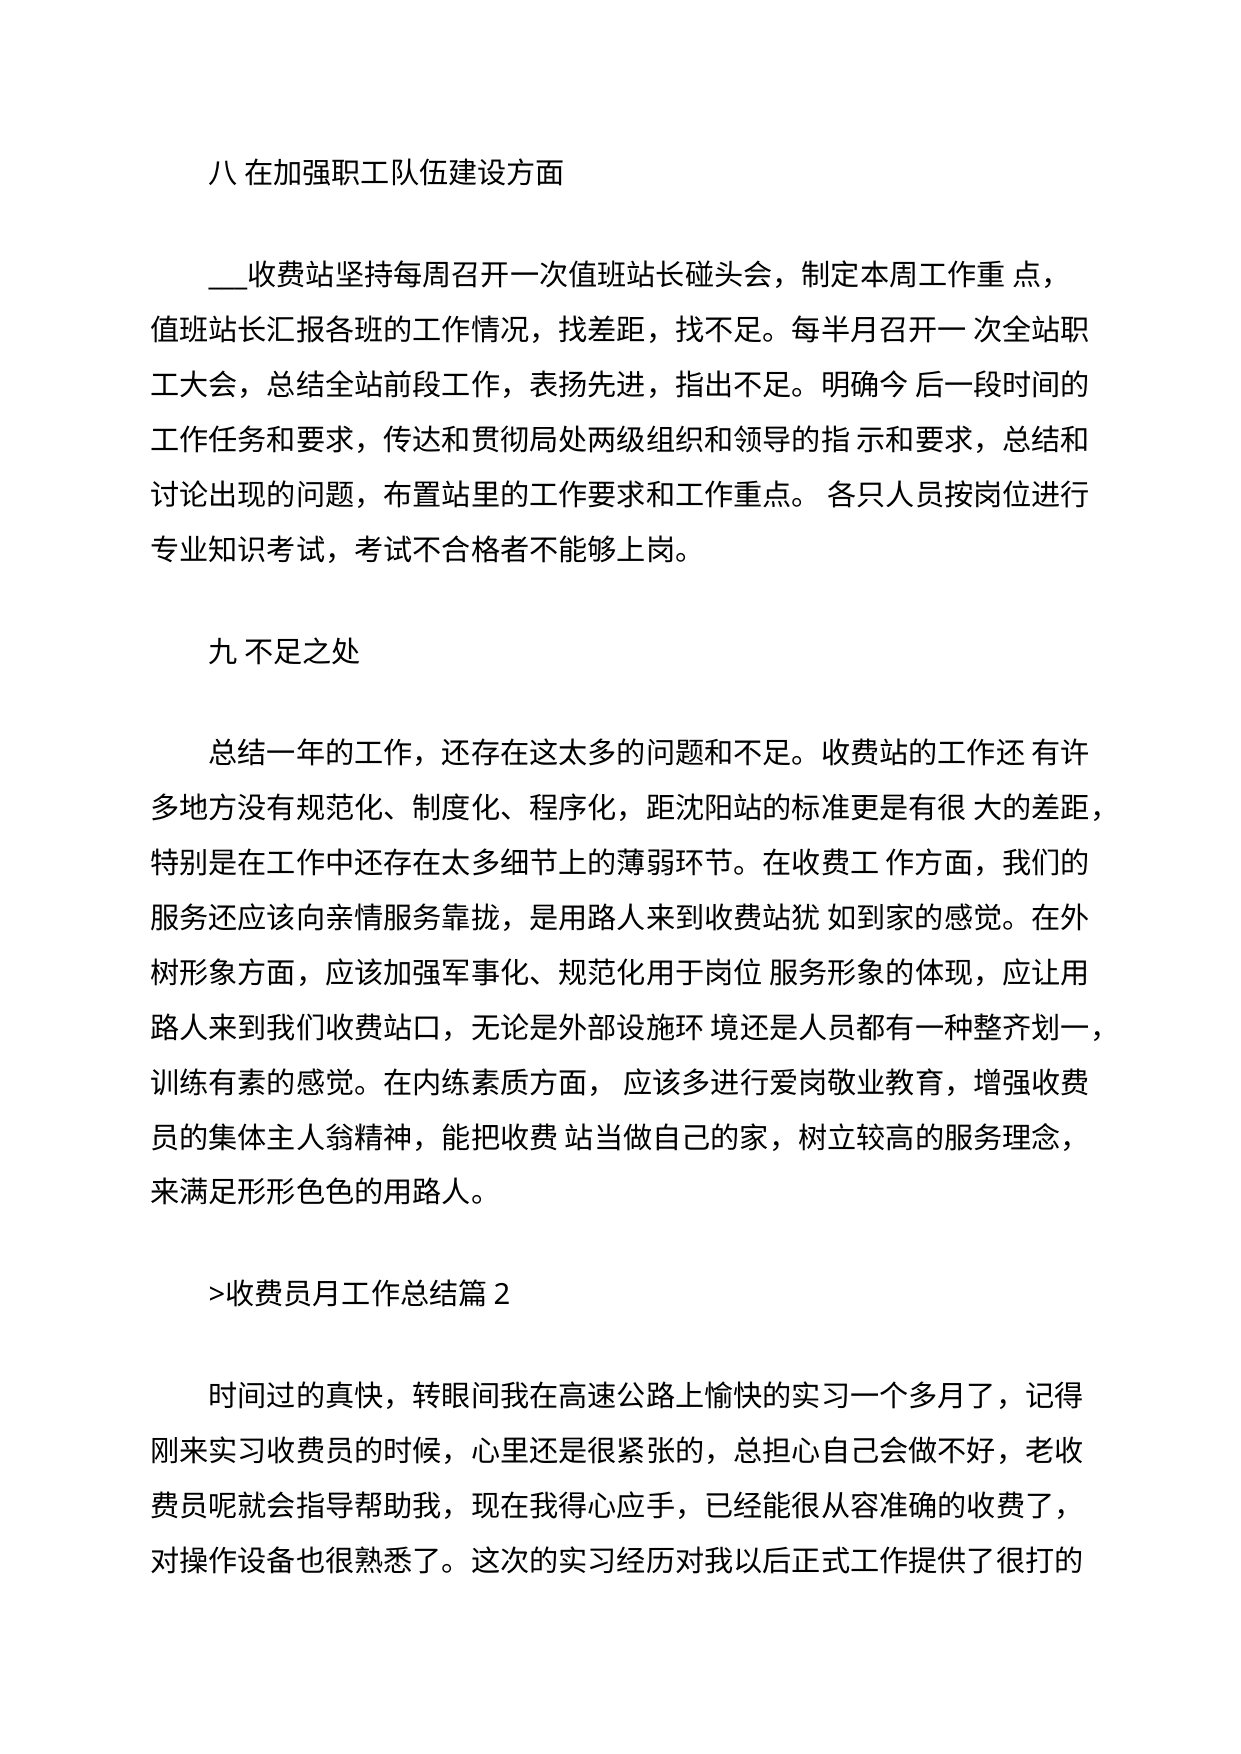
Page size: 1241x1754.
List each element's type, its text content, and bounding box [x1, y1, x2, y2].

text 八 在加强职工队伍建设方面 [150, 150, 1090, 192]
text >收费员月工作总结篇2 [150, 1271, 1090, 1313]
text 九 不足之处 [150, 628, 1090, 670]
text ___收费站坚持每周召开一次值班站长碰头会，制定本周工作重 点，值班站长汇报各班的工作情况，找差距，找不足。每半月召开一 次全站职工大会，总结全站前段工作，表扬先进，指出不足。明确今 后一段时间的工作任务和要求，传达和贯彻局处两级组织和领导的指 示和要求，总结和讨论出现的问题，布置站里的工作要求和工作重点。 各只人员按岗位进行专业知识考试，考试不合格者不能够上岗。 [150, 252, 1090, 569]
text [150, 1373, 1090, 1580]
text 总结一年的工作，还存在这太多的问题和不足。收费站的工作还 有许多地方没有规范化、制度化、程序化，距沈阳站的标准更是有很 大的差距，特别是在工作中还存在太多细节上的薄弱环节。在收费工 作方面，我们的服务还应该向亲情服务靠拢，是用路人来到收费站犹 如到家的感觉。在外树形象方面，应该加强军事化、规范化用于岗位 服务形象的体现，应让用路人来到我们收费站口，无论是外部设施环 境还是人员都有一种整齐划一，训练有素的感觉。在内练素质方面， 应该多进行爱岗敬业教育，增强收费员的集体主人翁精神，能把收费 站当做自己的家，树立较高的服务理念，来满足形形色色的用路人。 [150, 730, 1090, 1211]
